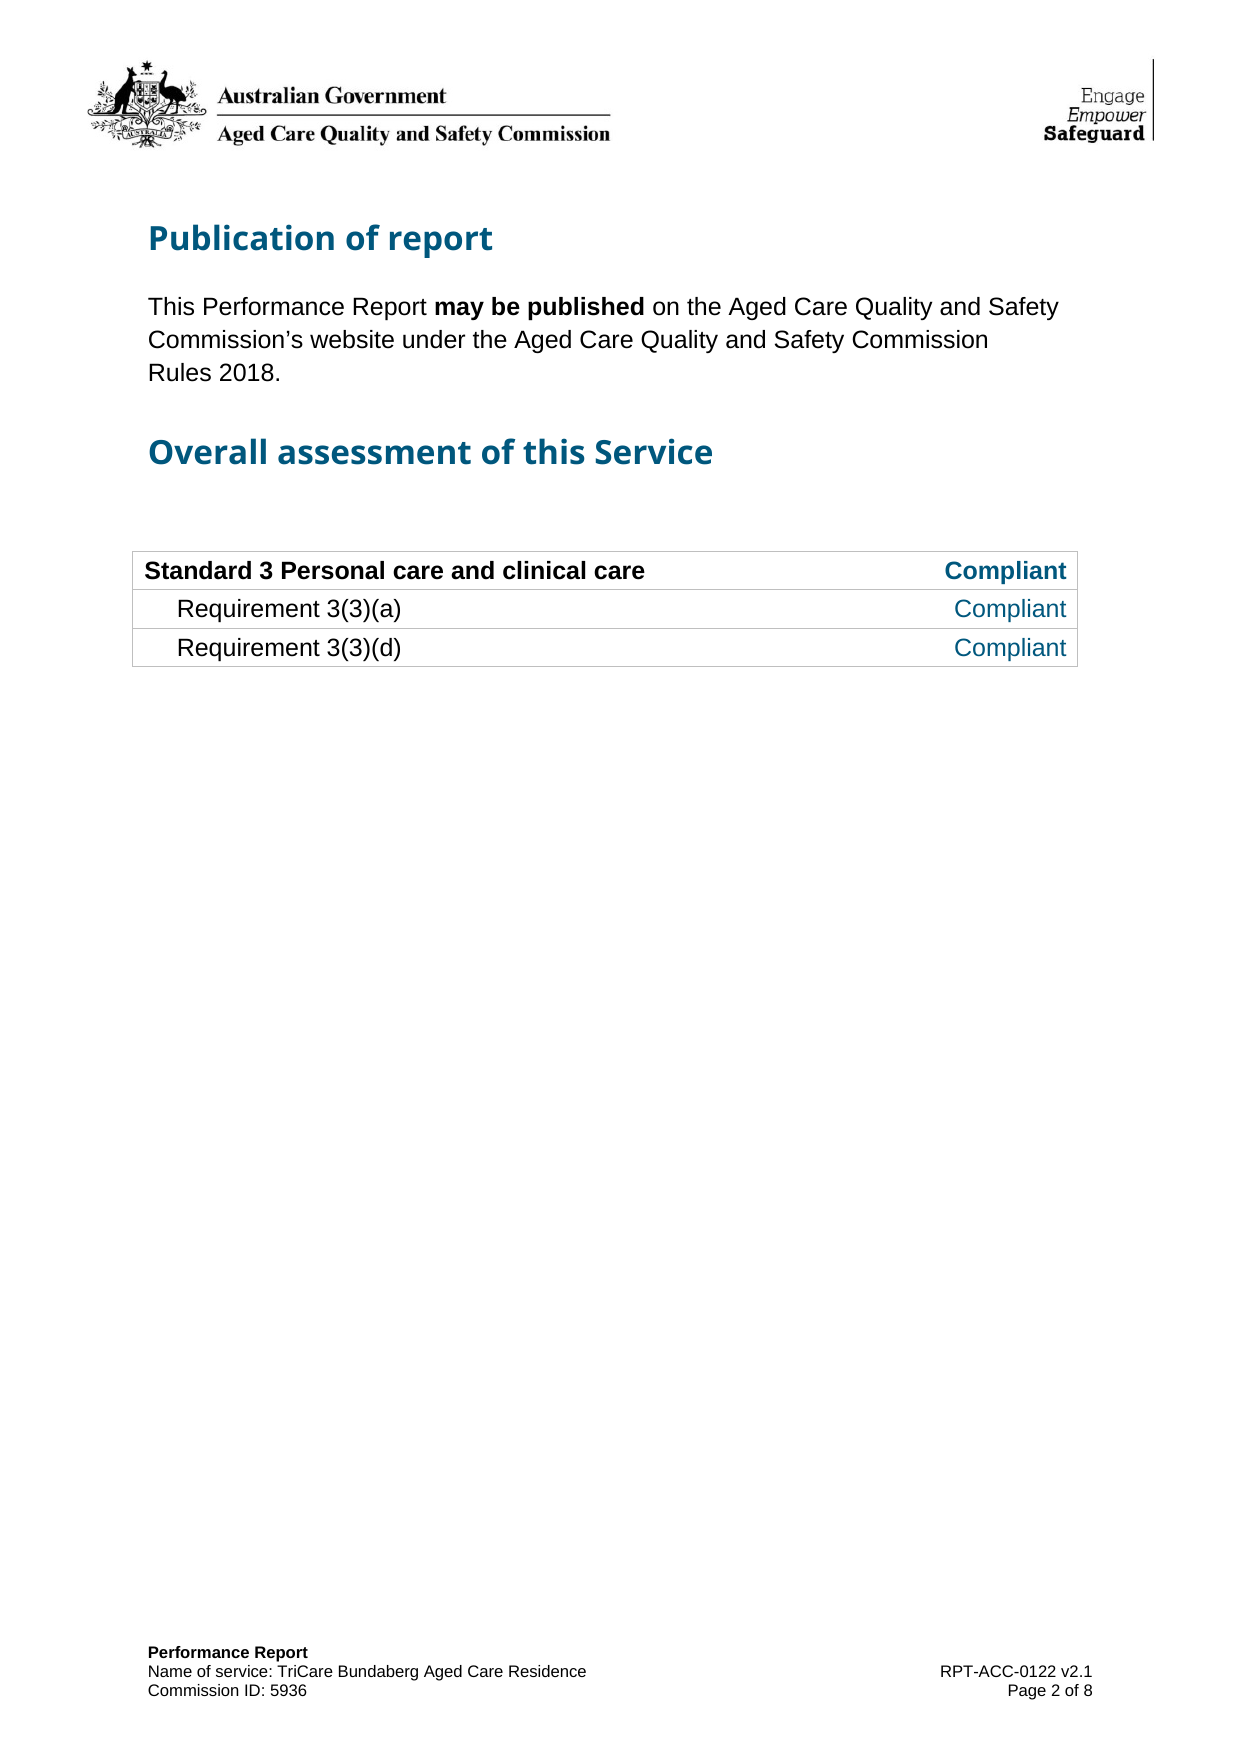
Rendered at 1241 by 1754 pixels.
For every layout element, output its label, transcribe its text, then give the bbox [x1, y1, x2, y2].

subtitle Overall assessment of this Service [148, 428, 1092, 474]
table_cell Requirement 3(3)(d) [133, 629, 878, 666]
subtitle Publication of report [148, 215, 1092, 260]
table_header Compliant [878, 552, 1077, 589]
picture [1, 0, 1241, 169]
table_cell Requirement 3(3)(a) [133, 590, 878, 627]
text This Performance Report may be published on the Aged Care Quality and Safety Commission’s website under the Aged Care Quality and Safety Commission Rules 2018. [148, 292, 1092, 387]
table_cell Compliant [878, 629, 1077, 666]
table_cell Compliant [878, 590, 1077, 627]
table_header Standard 3 Personal care and clinical care [133, 552, 878, 589]
